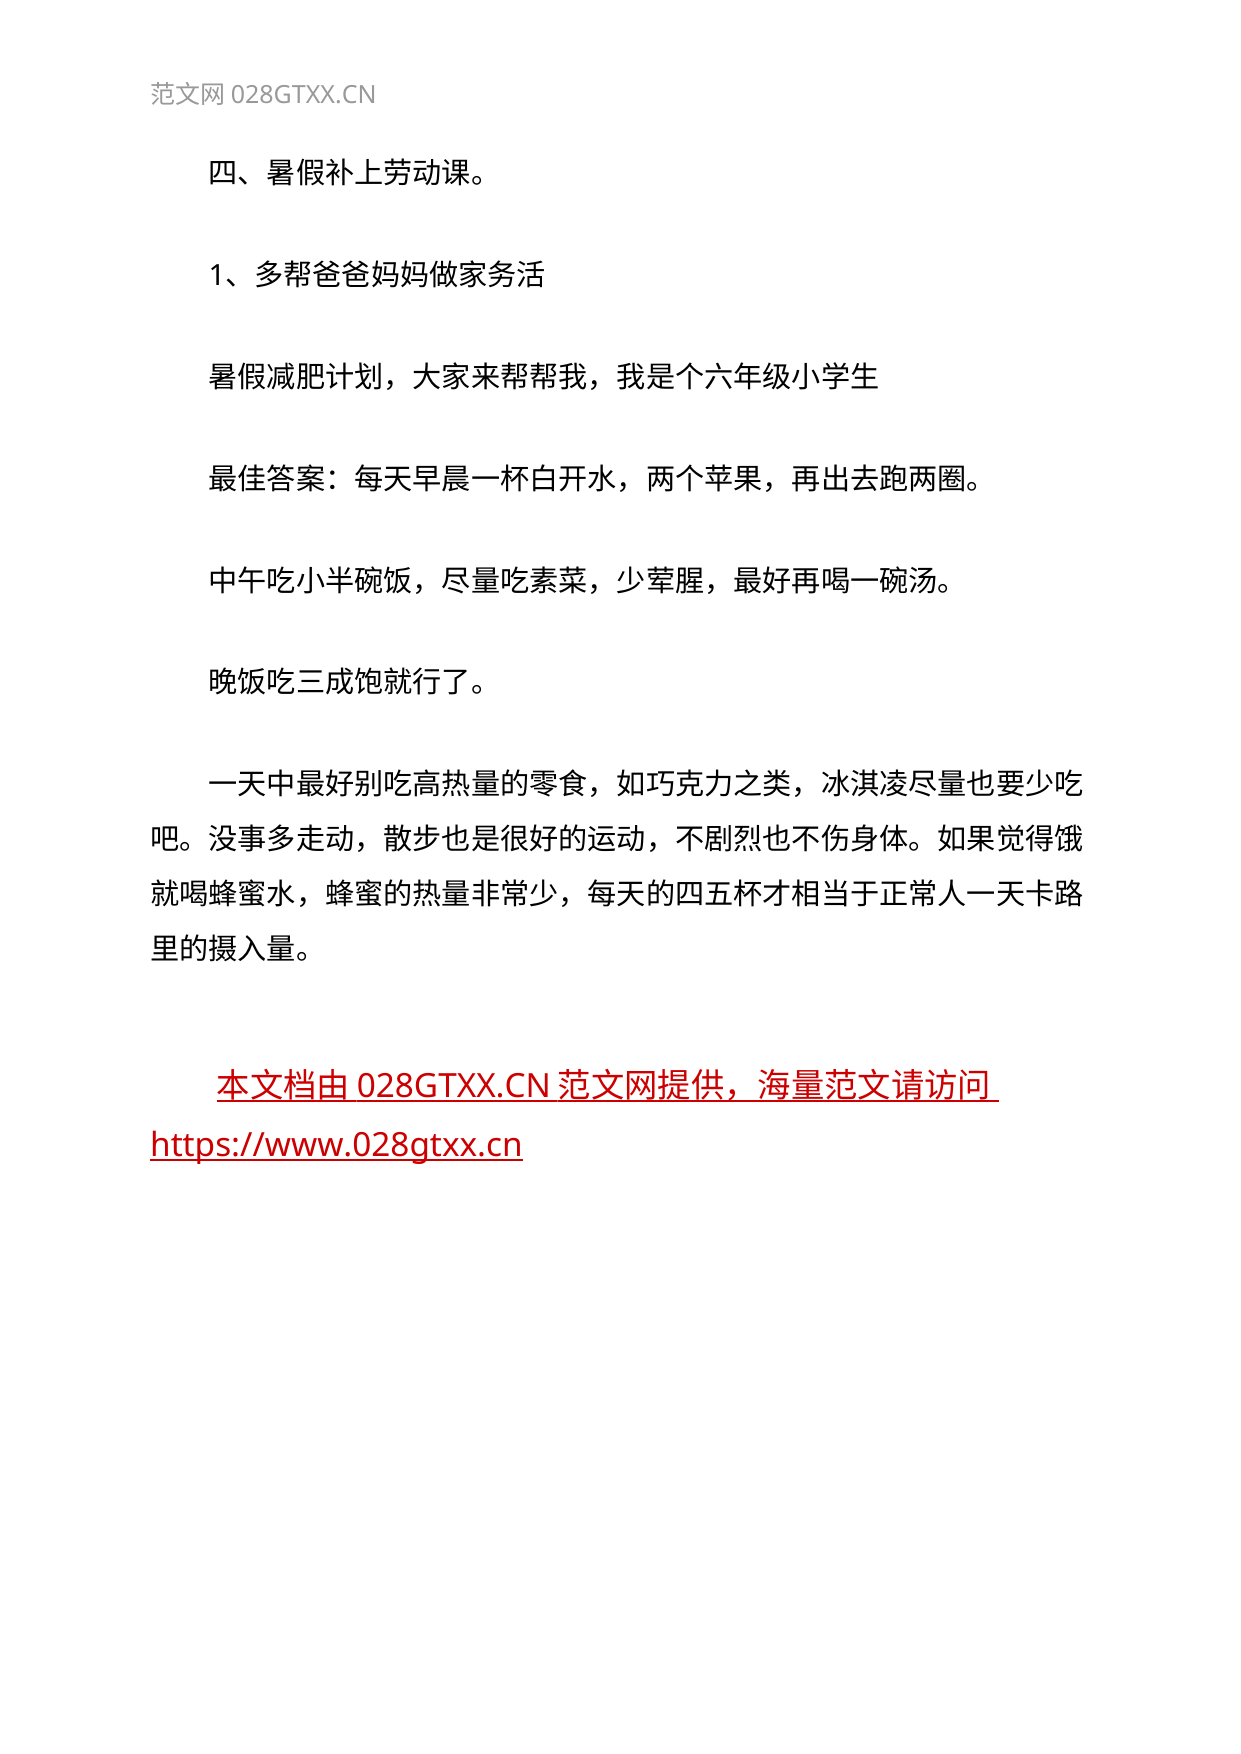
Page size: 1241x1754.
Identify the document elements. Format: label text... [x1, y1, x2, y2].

text 最佳答案：每天早晨一杯白开水，两个苹果，再出去跑两圈。 [150, 456, 1090, 498]
text 四、暑假补上劳动课。 [150, 150, 1090, 192]
text 晚饭吃三成饱就行了。 [150, 659, 1090, 701]
text 一天中最好别吃高热量的零食，如巧克力之类，冰淇凌尽量也要少吃吧。没事多走动，散步也是很好的运动，不剧烈也不伤身体。如果觉得饿就喝蜂蜜水，蜂蜜的热量非常少，每天的四五杯才相当于正常人一天卡路里的摄入量。 [150, 761, 1090, 968]
text 1、多帮爸爸妈妈做家务活 [150, 252, 1090, 294]
text 中午吃小半碗饭，尽量吃素菜，少荤腥，最好再喝一碗汤。 [150, 557, 1090, 599]
text 本文档由028GTXX.CN范文网提供，海量范文请访问 https://www.028gtxx.cn [150, 1058, 1090, 1166]
text 暑假减肥计划，大家来帮帮我，我是个六年级小学生 [150, 354, 1090, 396]
